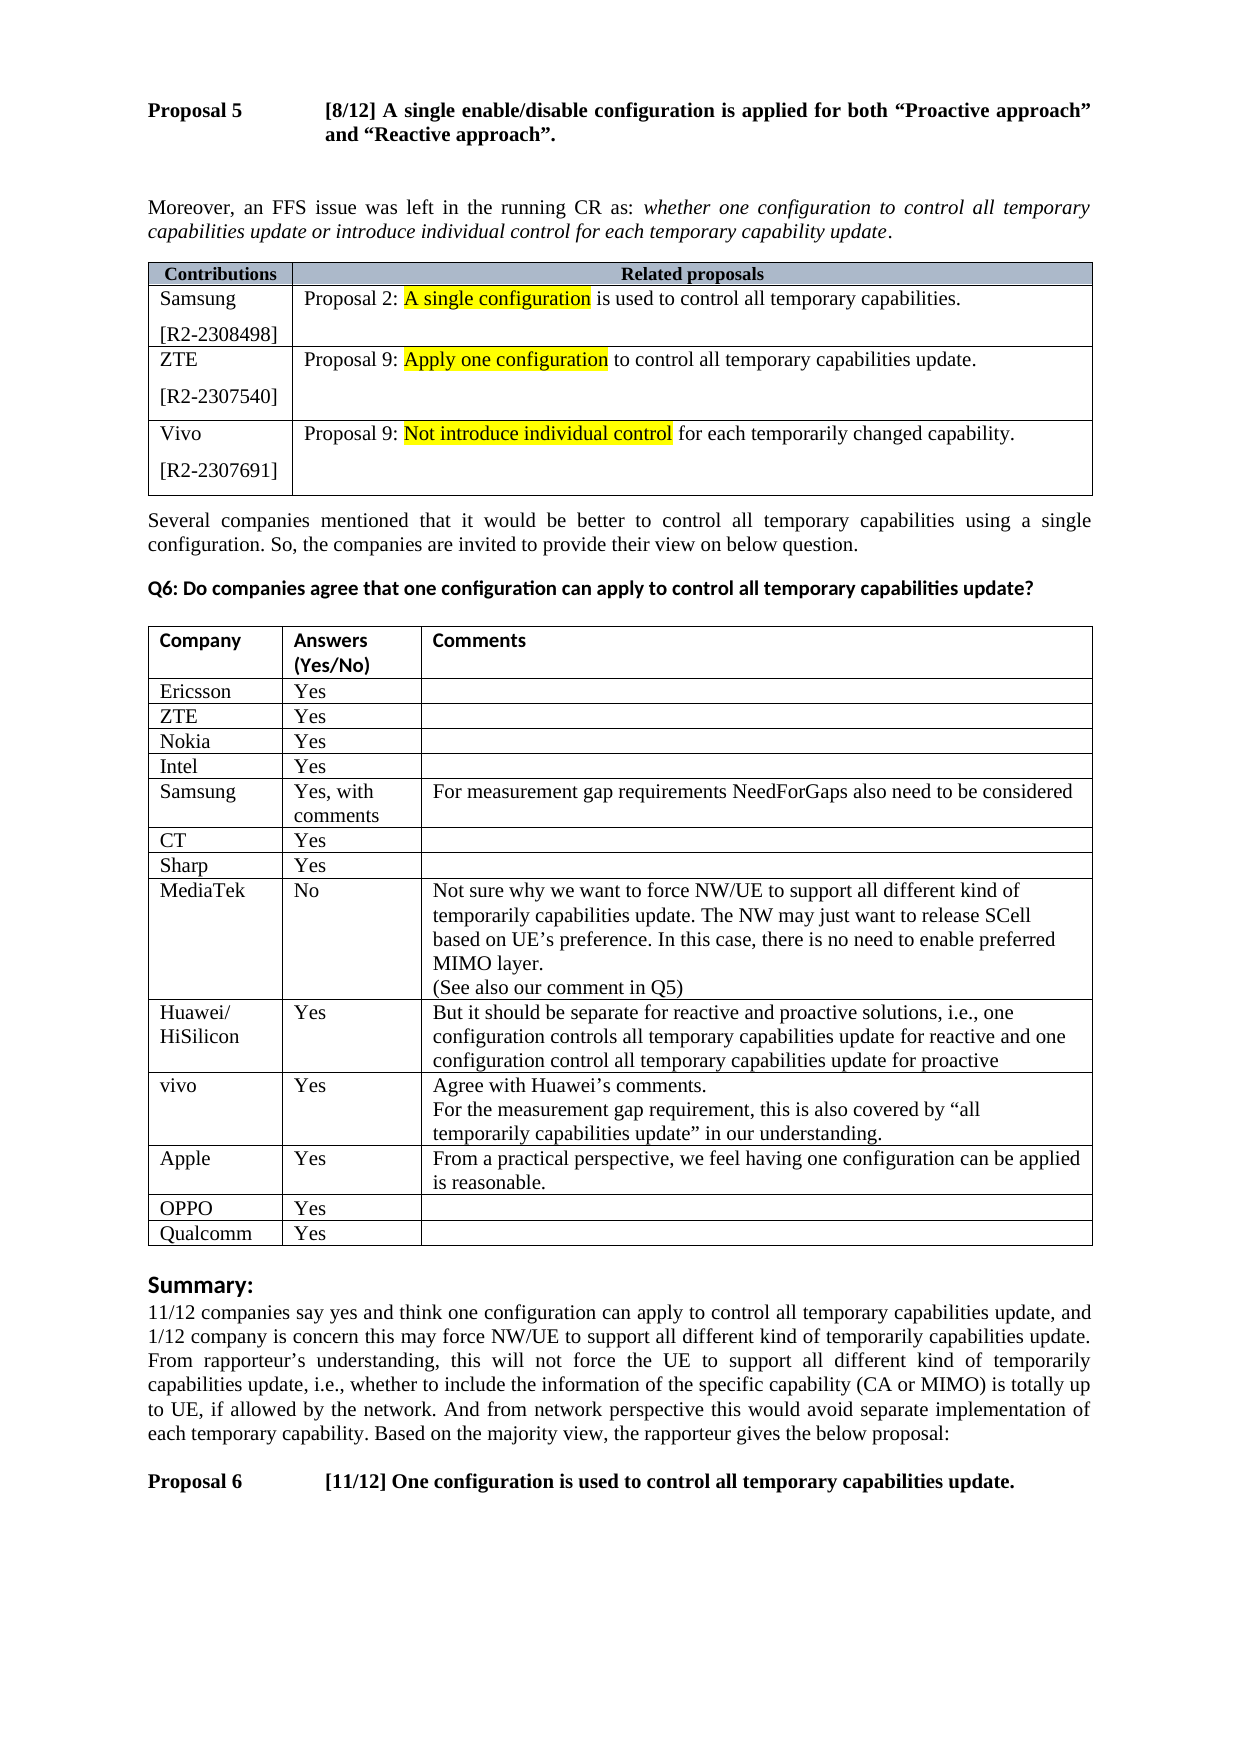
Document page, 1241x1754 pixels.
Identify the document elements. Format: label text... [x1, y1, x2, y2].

table_cell CT [149, 828, 282, 852]
table_cell Proposal 2: A single configuration is used to control all temporary capabilities. [293, 286, 1092, 346]
table_cell [422, 1221, 1092, 1244]
table_cell ZTE [149, 704, 282, 728]
list [11/12] One configuration is used to control all temporary capabilities update. [148, 1469, 1092, 1493]
text Several companies mentioned that it would be better to control all temporary capabilities using a single configuration. So, the companies are invited to provide their view on below question. [148, 508, 1092, 556]
table_cell Yes [283, 828, 421, 852]
table_cell Yes [283, 679, 421, 703]
table_header Answers (Yes/No) [283, 627, 421, 678]
table_cell [422, 1195, 1092, 1219]
table_header Comments [422, 627, 1092, 678]
table_cell Yes [283, 853, 421, 877]
table_cell Yes, with comments [283, 779, 421, 827]
table_cell Yes [283, 704, 421, 728]
table_cell [422, 853, 1092, 877]
table_cell MediaTek [149, 879, 282, 999]
table_cell Vivo [R2-2307691] [149, 421, 292, 494]
text Q6: Do companies agree that one configuration can apply to control all temporary capabilities update? [148, 575, 1092, 600]
table_cell Agree with Huawei’s comments. For the measurement gap requirement, this is also covered by “all temporarily capabilities update” in our understanding. [422, 1073, 1092, 1145]
text Summary: [148, 1270, 1092, 1300]
table_cell [422, 704, 1092, 728]
list [8/12] A single enable/disable configuration is applied for both “Proactive approach” and “Reactive approach”. [148, 98, 1092, 146]
table_cell Yes [283, 1000, 421, 1072]
table_cell From a practical perspective, we feel having one configuration can be applied is reasonable. [422, 1146, 1092, 1194]
table_cell No [283, 879, 421, 999]
table_cell Samsung [R2-2308498] [149, 286, 292, 346]
table_cell For measurement gap requirements NeedForGaps also need to be considered [422, 779, 1092, 827]
table_cell ZTE [R2-2307540] [149, 347, 292, 420]
table_cell Yes [283, 1073, 421, 1145]
table_cell Intel [149, 754, 282, 778]
table_cell [422, 679, 1092, 703]
table_cell Proposal 9: Not introduce individual control for each temporarily changed capability. [293, 421, 1092, 494]
table_cell OPPO [149, 1195, 282, 1219]
text Moreover, an FFS issue was left in the running CR as: whether one configuration to control all temporary capabilities update or introduce individual control for each temporary capability update. [148, 195, 1092, 243]
table_cell Ericsson [149, 679, 282, 703]
table_cell [422, 828, 1092, 852]
table_cell Not sure why we want to force NW/UE to support all different kind of temporarily capabilities update. The NW may just want to release SCell based on UE’s preference. In this case, there is no need to enable preferred MIMO layer. (See also our comment in Q5) [422, 879, 1092, 999]
table_cell Nokia [149, 729, 282, 753]
table_header Contributions [149, 263, 292, 284]
table_cell Qualcomm [149, 1221, 282, 1244]
table_cell Yes [283, 754, 421, 778]
text 11/12 companies say yes and think one configuration can apply to control all temporary capabilities update, and 1/12 company is concern this may force NW/UE to support all different kind of temporarily capabilities update. From rapporteur’s understanding, this will not force the UE to support all different kind of temporarily capabilities update, i.e., whether to include the information of the specific capability (CA or MIMO) is totally up to UE, if allowed by the network. And from network perspective this would avoid separate implementation of each temporary capability. Based on the majority view, the rapporteur gives the below proposal: [148, 1300, 1092, 1444]
table_header Company [149, 627, 282, 678]
table_cell Yes [283, 1146, 421, 1194]
table_cell vivo [149, 1073, 282, 1145]
table_cell [422, 729, 1092, 753]
table_cell Samsung [149, 779, 282, 827]
table_header Related proposals [293, 263, 1092, 284]
table_cell Yes [283, 1221, 421, 1244]
table_cell But it should be separate for reactive and proactive solutions, i.e., one configuration controls all temporary capabilities update for reactive and one configuration control all temporary capabilities update for proactive [422, 1000, 1092, 1072]
table_cell Yes [283, 1195, 421, 1219]
table_cell Sharp [149, 853, 282, 877]
table_cell [422, 754, 1092, 778]
table_cell Yes [283, 729, 421, 753]
table_cell Apple [149, 1146, 282, 1194]
table_cell Proposal 9: Apply one configuration to control all temporary capabilities update. [293, 347, 1092, 420]
table_cell Huawei/ HiSilicon [149, 1000, 282, 1072]
